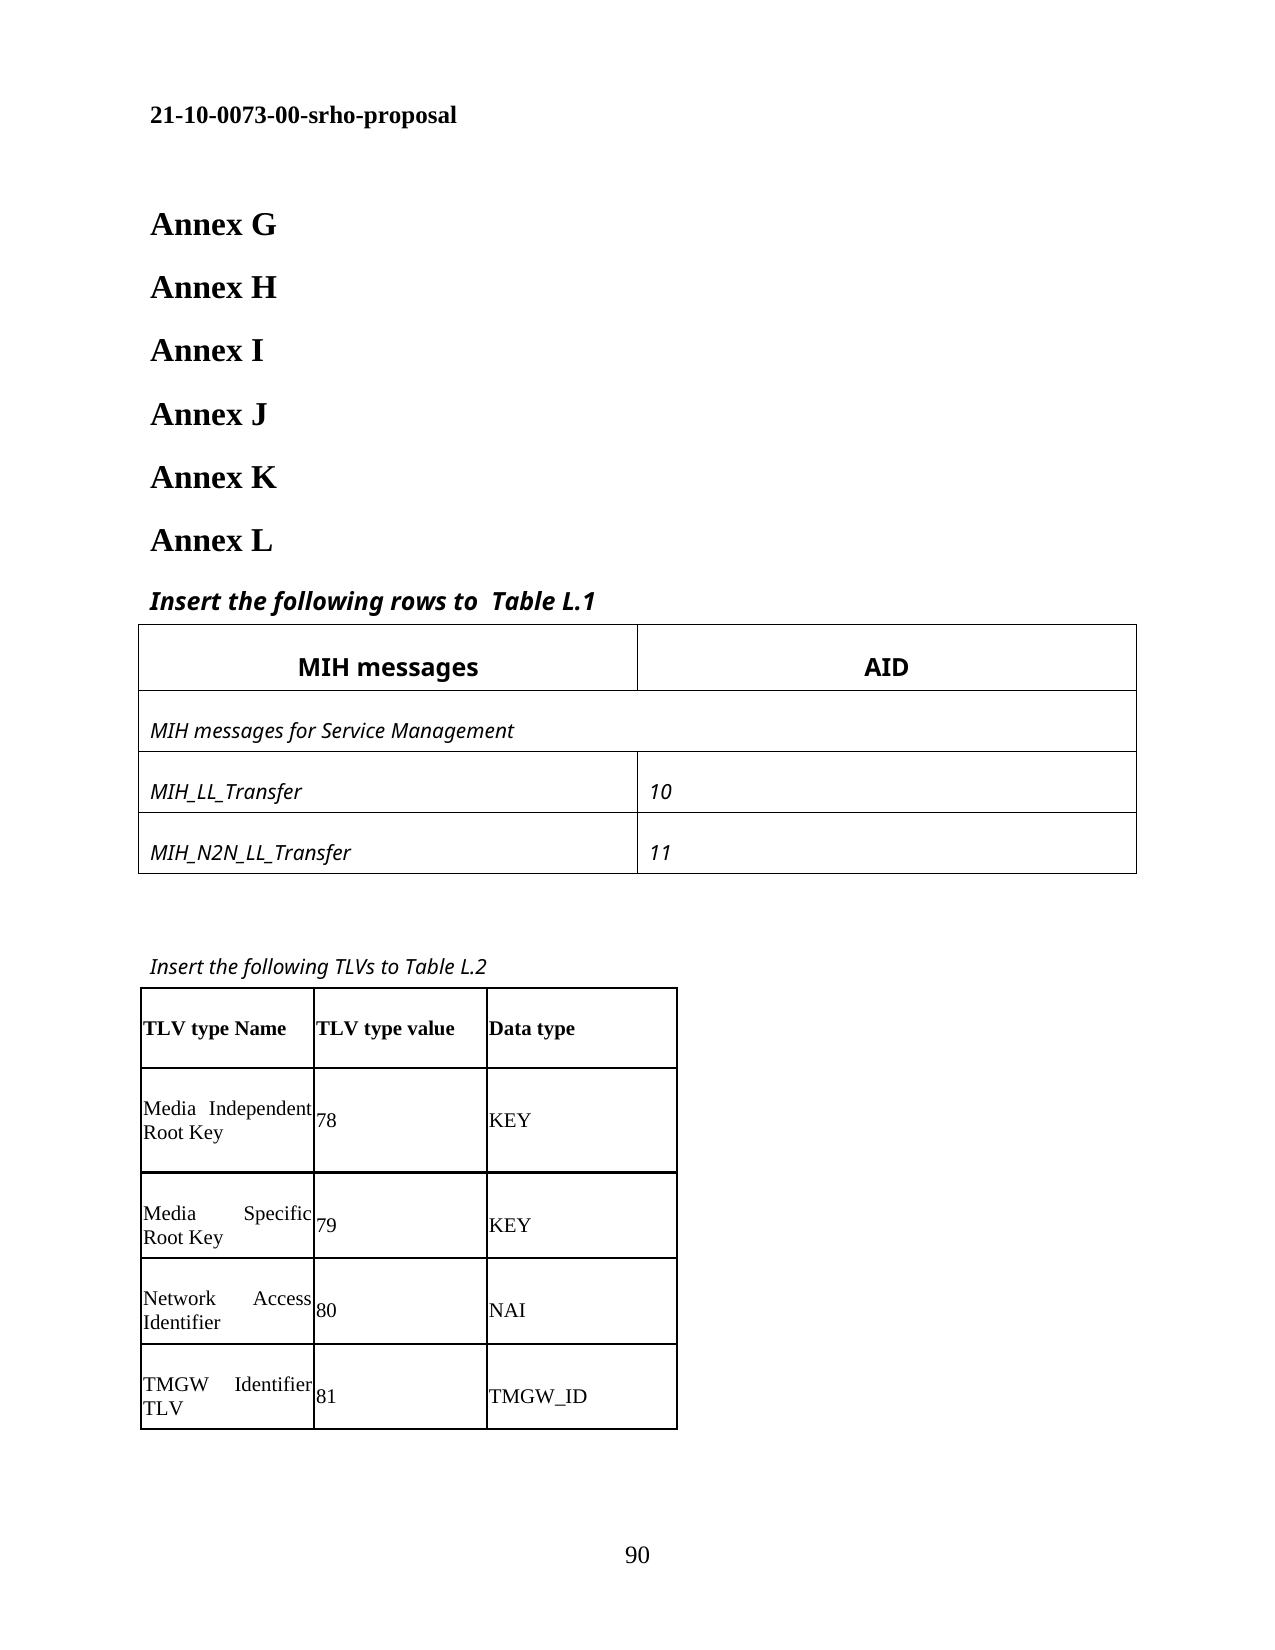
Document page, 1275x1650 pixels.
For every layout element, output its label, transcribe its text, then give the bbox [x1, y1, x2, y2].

table_cell 79 [315, 1174, 486, 1257]
table_cell MIH_LL_Transfer [139, 752, 637, 812]
table_cell TMGW_ID [488, 1345, 676, 1428]
text Insert the following TLVs to Table L.2 [150, 952, 1125, 981]
table_header TLV type Name [142, 989, 313, 1067]
table_cell Network Access Identifier [142, 1259, 313, 1343]
table_header MIH messages [139, 625, 637, 690]
table_cell MIH messages for Service Management [139, 691, 1136, 751]
table_cell 11 [638, 813, 1136, 873]
text Insert the following rows to Table L.1 [150, 584, 1125, 618]
table_cell KEY [488, 1174, 676, 1257]
table_cell Media Independent Root Key [142, 1069, 313, 1171]
table_cell TMGW Identifier TLV [142, 1345, 313, 1428]
table_cell KEY [488, 1069, 676, 1171]
table_cell MIH_N2N_LL_Transfer [139, 813, 637, 873]
text Annex K [150, 457, 1125, 495]
table_cell 80 [315, 1259, 486, 1343]
table_cell 78 [315, 1069, 486, 1171]
text Annex L [150, 520, 1125, 559]
table_header TLV type value [315, 989, 486, 1067]
text Annex H [150, 267, 1125, 305]
table_header Data type [488, 989, 676, 1067]
table_cell 10 [638, 752, 1136, 812]
table_cell 81 [315, 1345, 486, 1428]
text Annex I [150, 330, 1125, 369]
table_header AID [638, 625, 1136, 690]
text Annex J [150, 394, 1125, 432]
table_cell Media Specific Root Key [142, 1174, 313, 1257]
table_cell NAI [488, 1259, 676, 1343]
text Annex G [150, 204, 1125, 242]
